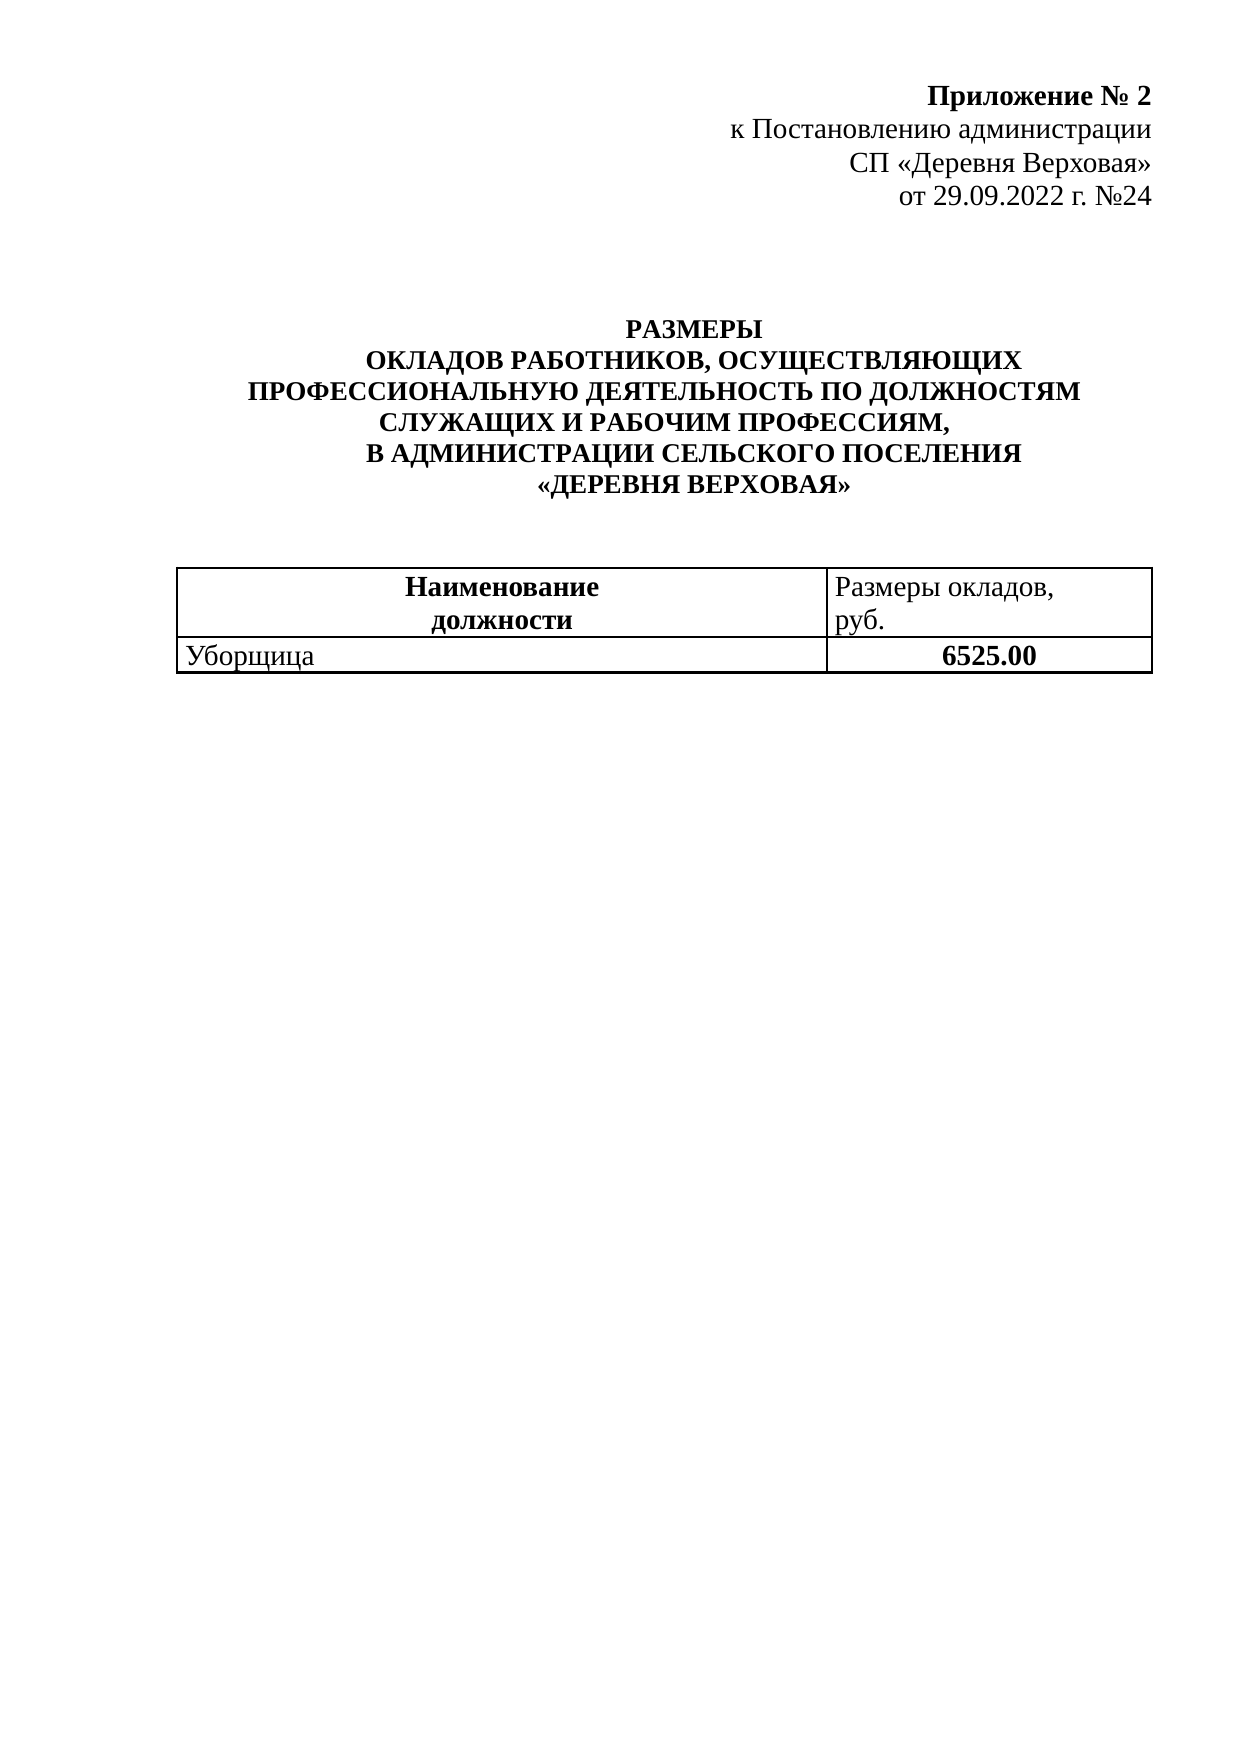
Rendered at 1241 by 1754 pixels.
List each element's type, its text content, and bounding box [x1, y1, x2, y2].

text В АДМИНИСТРАЦИИ СЕЛЬСКОГО ПОСЕЛЕНИЯ [177, 437, 1152, 468]
text СП «Деревня Верховая» [177, 145, 1152, 178]
text к Постановлению администрации [177, 111, 1152, 145]
text от 29.09.2022 г. №24 [177, 178, 1152, 212]
table_header Размеры окладов, руб. [828, 569, 1151, 636]
text Приложение № 2 [177, 78, 1152, 111]
text «ДЕРЕВНЯ ВЕРХОВАЯ» [177, 468, 1152, 499]
text ОКЛАДОВ РАБОТНИКОВ, ОСУЩЕСТВЛЯЮЩИХ ПРОФЕССИОНАЛЬНУЮ ДЕЯТЕЛЬНОСТЬ ПО ДОЛЖНОСТЯМ СЛУЖАЩИХ И РАБОЧИМ ПРОФЕССИЯМ, [177, 344, 1152, 437]
table_cell 6525.00 [828, 638, 1151, 671]
table_header Наименование должности [178, 569, 826, 636]
text РАЗМЕРЫ [177, 313, 1152, 344]
table_cell Уборщица [178, 638, 826, 671]
